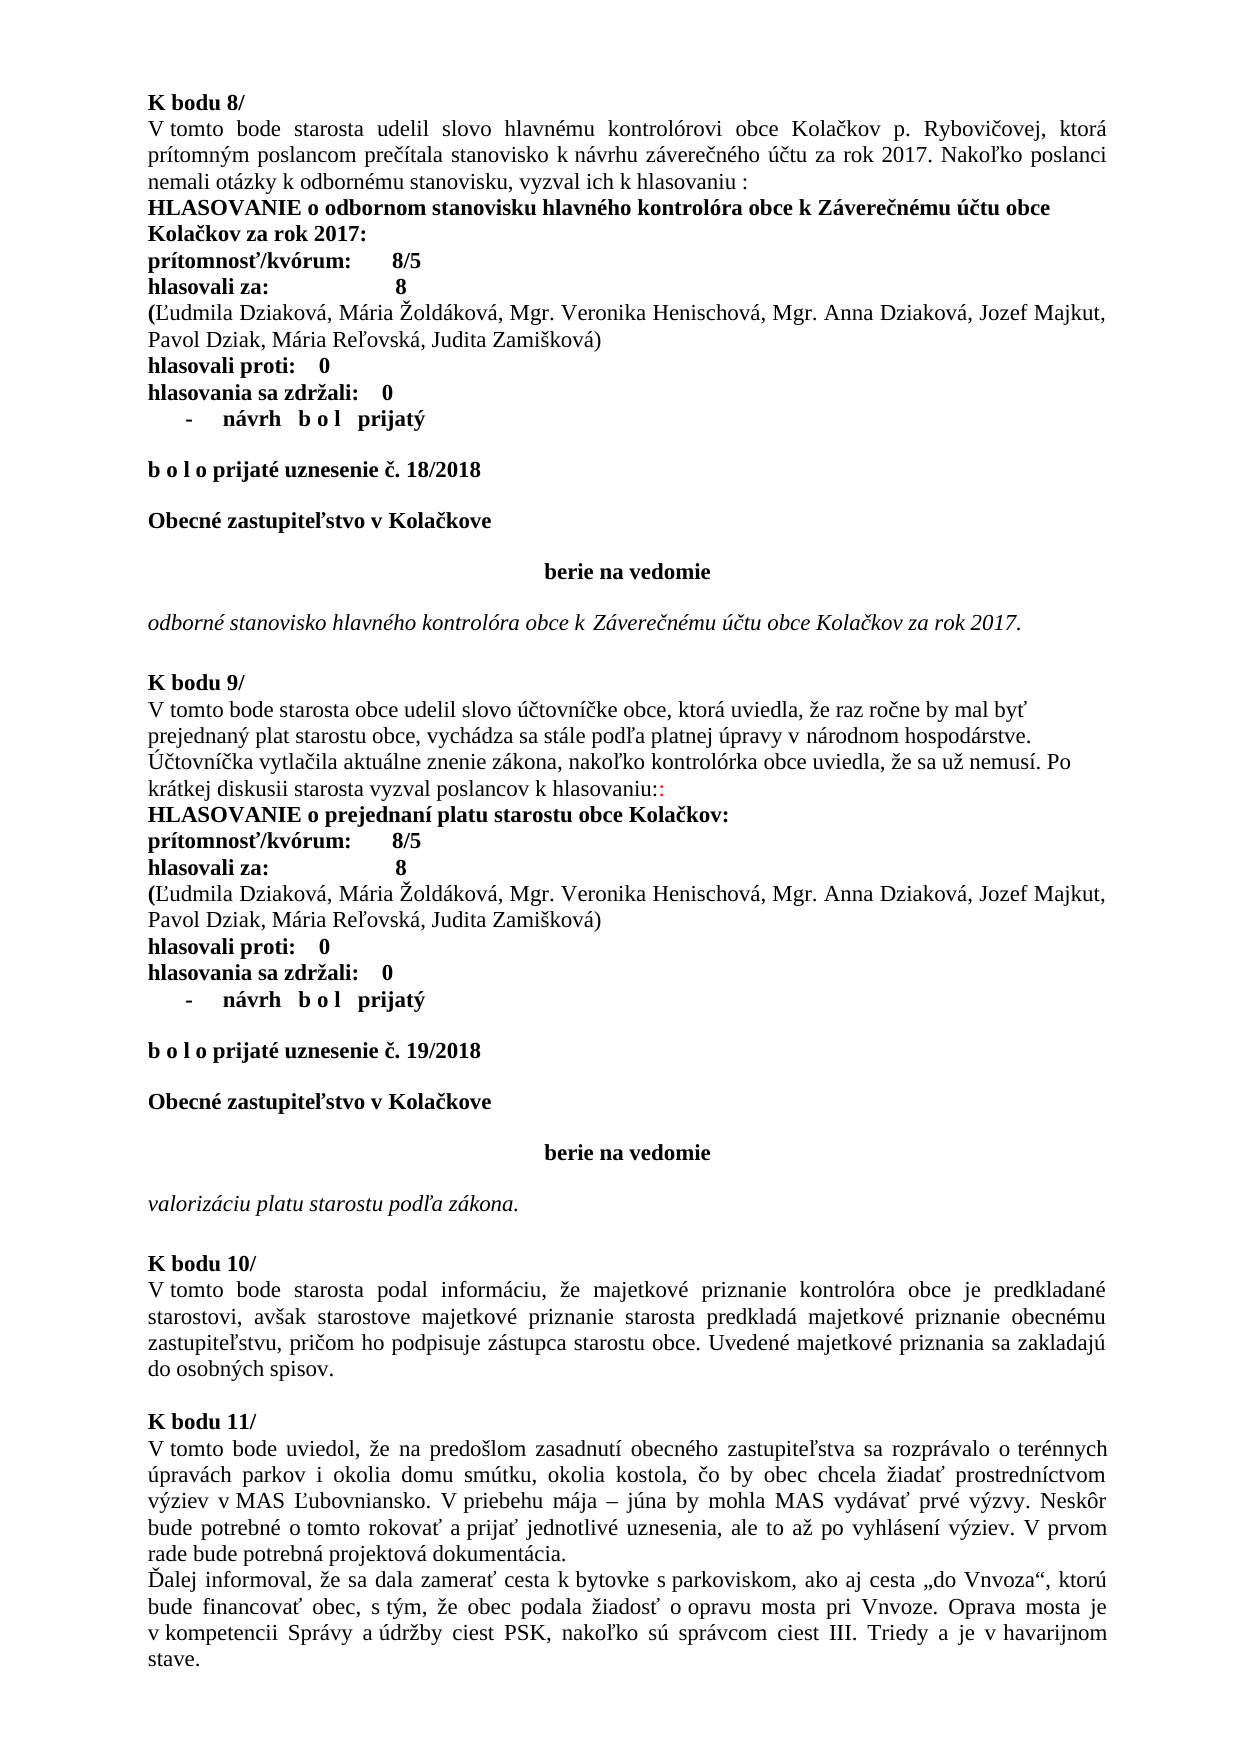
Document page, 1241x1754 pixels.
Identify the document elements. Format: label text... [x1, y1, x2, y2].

text Obecné zastupiteľstvo v Kolačkove [148, 1088, 1107, 1114]
text (Ľudmila Dziaková, Mária Žoldáková, Mgr. Veronika Henischová, Mgr. Anna Dziaková, Jozef Majkut, Pavol Dziak, Mária Reľovská, Judita Zamišková) [148, 299, 1107, 352]
list návrh b o l prijatý [185, 986, 1107, 1012]
text prítomnosť/kvórum: 8/5 [148, 827, 1107, 854]
text hlasovania sa zdržali: 0 [148, 959, 1107, 986]
text b o l o prijaté uznesenie č. 19/2018 [148, 1037, 1107, 1063]
text HLASOVANIE o prejednaní platu starostu obce Kolačkov: [148, 801, 1107, 827]
text (Ľudmila Dziaková, Mária Žoldáková, Mgr. Veronika Henischová, Mgr. Anna Dziaková, Jozef Majkut, Pavol Dziak, Mária Reľovská, Judita Zamišková) [148, 880, 1107, 933]
text hlasovali proti: 0 [148, 933, 1107, 959]
text K bodu 8/ [148, 89, 1107, 115]
text V tomto bode starosta podal informáciu, že majetkové priznanie kontrolóra obce je predkladané starostovi, avšak starostove majetkové priznanie starosta predkladá majetkové priznanie obecnému zastupiteľstvu, pričom ho podpisuje zástupca starostu obce. Uvedené majetkové priznania sa zakladajú do osobných spisov. [148, 1276, 1107, 1382]
text hlasovania sa zdržali: 0 [148, 378, 1107, 405]
text HLASOVANIE o odbornom stanovisku hlavného kontrolóra obce k Záverečnému účtu obce Kolačkov za rok 2017: [148, 194, 1107, 247]
text hlasovali za: 8 [148, 273, 1107, 299]
text valorizáciu platu starostu podľa zákona. [148, 1190, 1107, 1216]
text hlasovali za: 8 [148, 854, 1107, 880]
text b o l o prijaté uznesenie č. 18/2018 [148, 456, 1107, 482]
text V tomto bode starosta obce udelil slovo účtovníčke obce, ktorá uviedla, že raz ročne by mal byť prejednaný plat starostu obce, vychádza sa stále podľa platnej úpravy v národnom hospodárstve. Účtovníčka vytlačila aktuálne znenie zákona, nakoľko kontrolórka obce uviedla, že sa už nemusí. Po krátkej diskusii starosta vyzval poslancov k hlasovaniu:: [148, 696, 1107, 801]
text prítomnosť/kvórum: 8/5 [148, 247, 1107, 273]
text Obecné zastupiteľstvo v Kolačkove [148, 507, 1107, 533]
text Ďalej informoval, že sa dala zamerať cesta k bytovke s parkoviskom, ako aj cesta „do Vnvoza“, ktorú bude financovať obec, s tým, že obec podala žiadosť o opravu mosta pri Vnvoze. Oprava mosta je v kompetencii Správy a údržby ciest PSK, nakoľko sú správcom ciest III. Triedy a je v havarijnom stave. [148, 1566, 1107, 1672]
text berie na vedomie [148, 558, 1107, 584]
text V tomto bode starosta udelil slovo hlavnému kontrolórovi obce Kolačkov p. Rybovičovej, ktorá prítomným poslancom prečítala stanovisko k návrhu záverečného účtu za rok 2017. Nakoľko poslanci nemali otázky k odbornému stanovisku, vyzval ich k hlasovaniu : [148, 115, 1107, 194]
list návrh b o l prijatý [185, 405, 1107, 431]
text K bodu 11/ [148, 1408, 1107, 1434]
text berie na vedomie [148, 1139, 1107, 1165]
text V tomto bode uviedol, že na predošlom zasadnutí obecného zastupiteľstva sa rozprávalo o terénnych úpravách parkov i okolia domu smútku, okolia kostola, čo by obec chcela žiadať prostredníctvom výziev v MAS Ľubovniansko. V priebehu mája – júna by mohla MAS vydávať prvé výzvy. Neskôr bude potrebné o tomto rokovať a prijať jednotlivé uznesenia, ale to až po vyhlásení výziev. V prvom rade bude potrebná projektová dokumentácia. [148, 1434, 1107, 1566]
text hlasovali proti: 0 [148, 352, 1107, 378]
text K bodu 9/ [148, 669, 1107, 696]
text K bodu 10/ [148, 1250, 1107, 1276]
text odborné stanovisko hlavného kontrolóra obce k Záverečnému účtu obce Kolačkov za rok 2017. [148, 609, 1107, 635]
